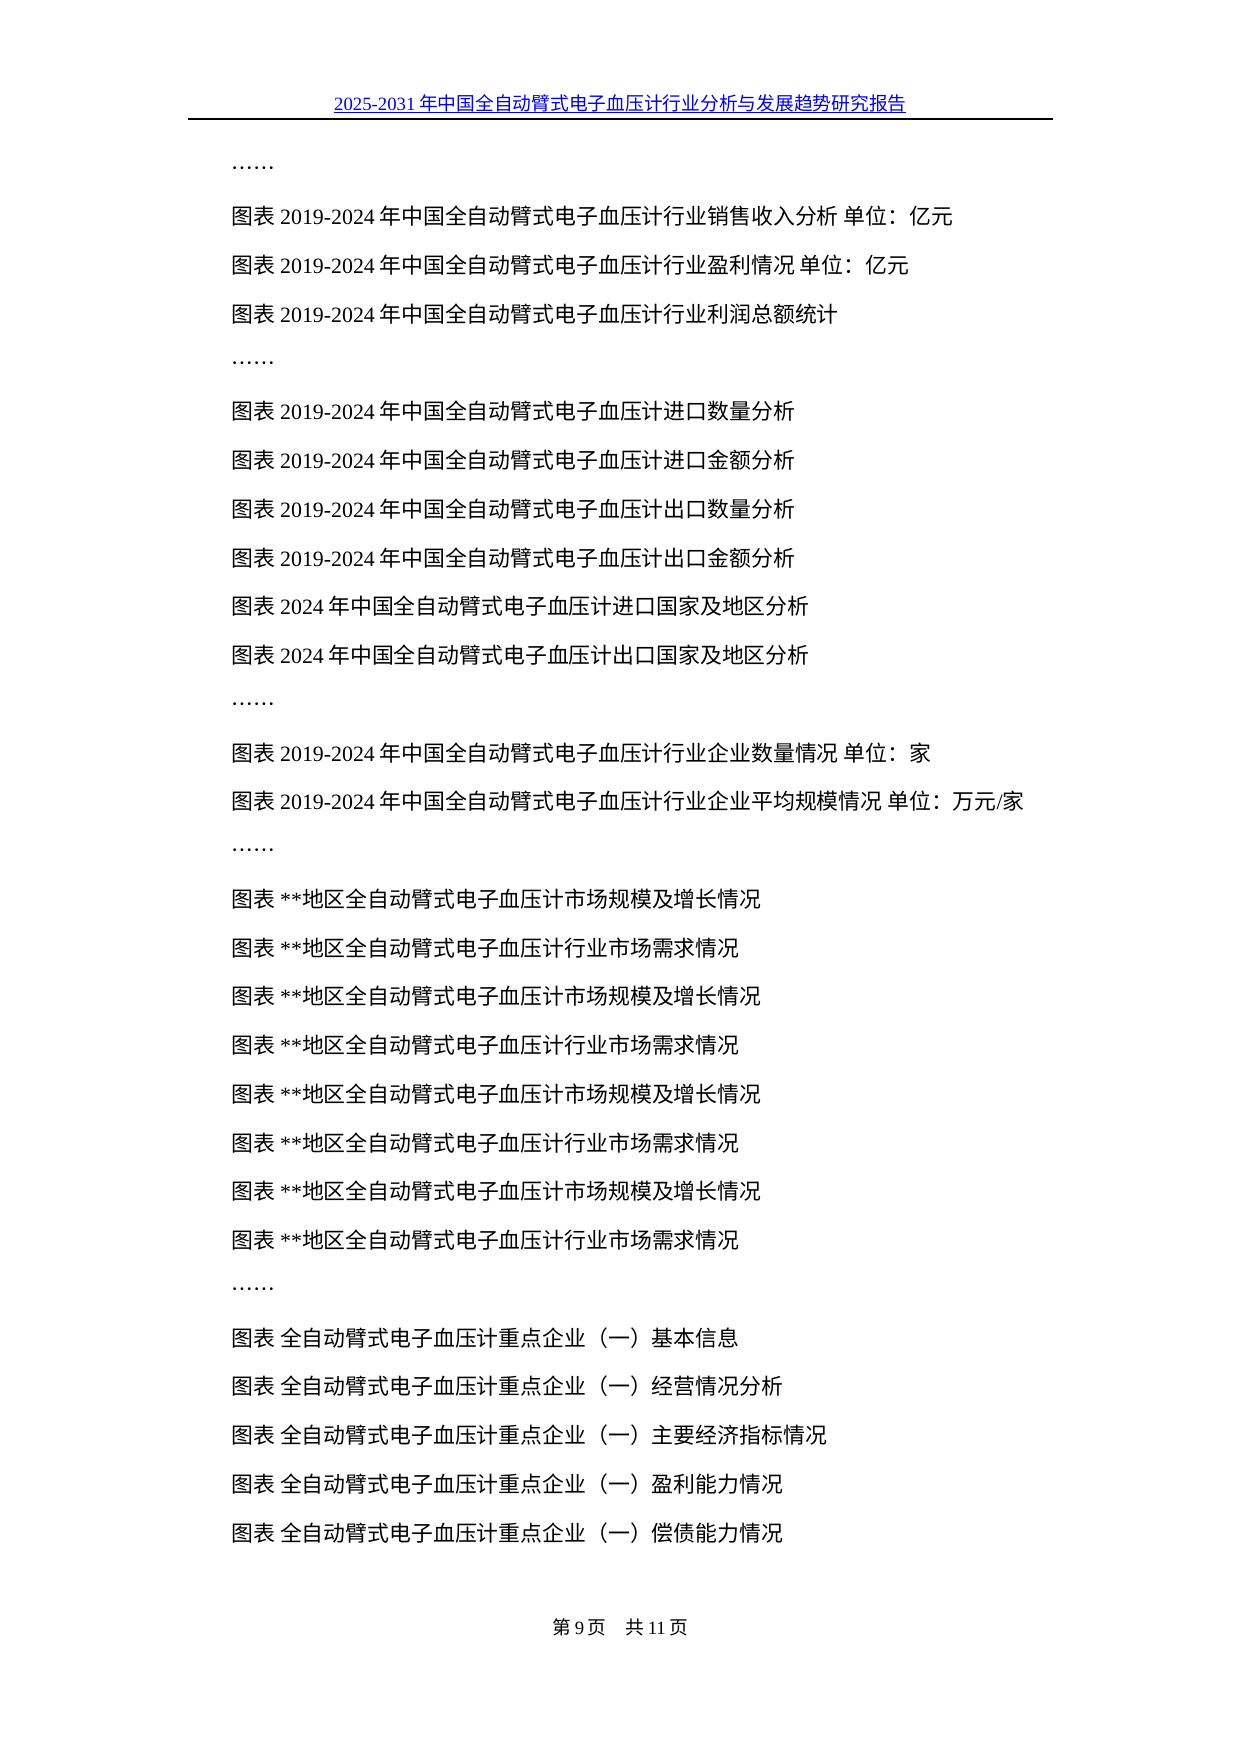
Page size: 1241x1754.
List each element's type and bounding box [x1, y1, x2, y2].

text [187, 150, 1053, 1548]
